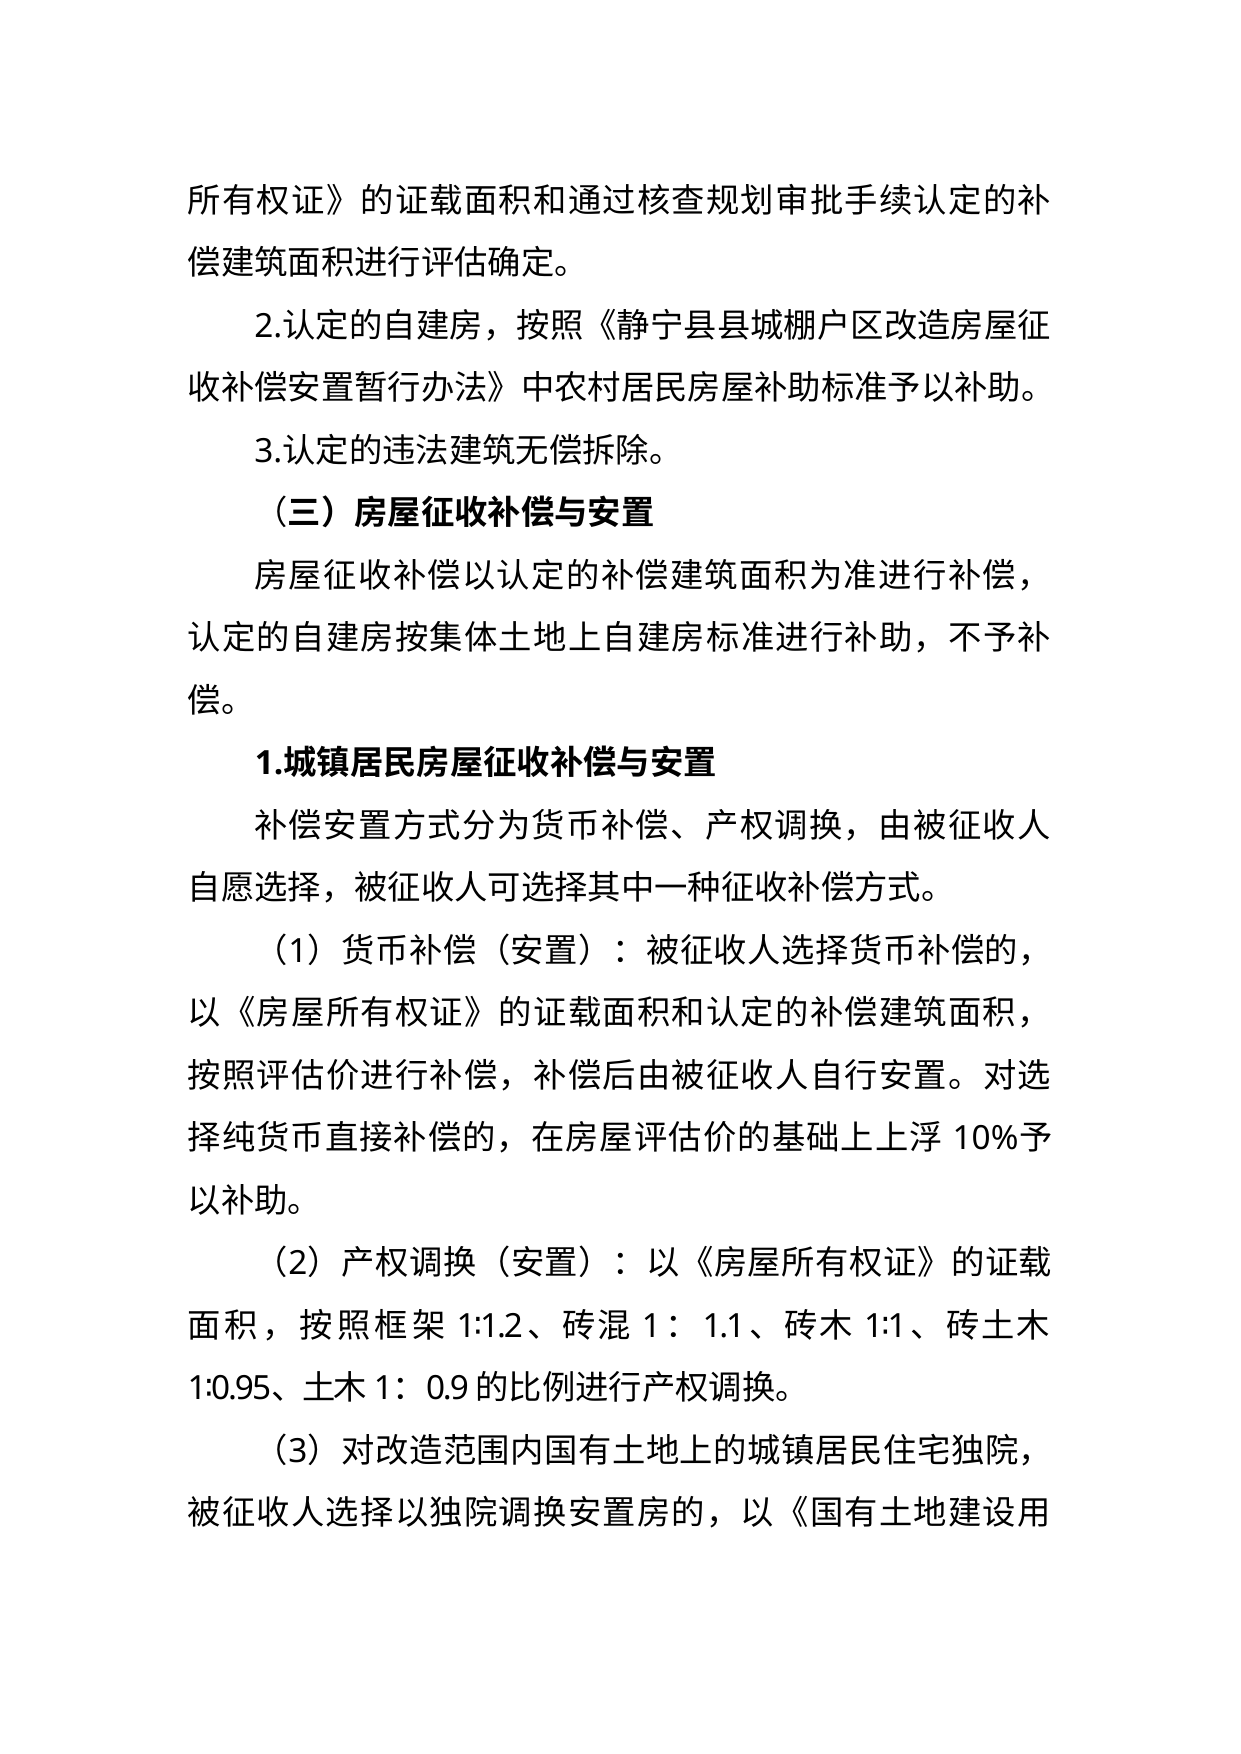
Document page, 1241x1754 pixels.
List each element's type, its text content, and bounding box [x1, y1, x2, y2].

text （三）房屋征收补偿与安置 [187, 474, 1053, 537]
text 补偿安置方式分为货币补偿、产权调换，由被征收人自愿选择，被征收人可选择其中一种征收补偿方式。 [187, 787, 1053, 912]
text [187, 1412, 1053, 1537]
text （2）产权调换（安置）：以《房屋所有权证》的证载面积，按照框架1∶1.2、砖混1：1.1、砖木1∶1、砖土木1∶0.95、土木1：0.9的比例进行产权调换。 [187, 1224, 1053, 1412]
text 2.认定的自建房，按照《静宁县县城棚户区改造房屋征收补偿安置暂行办法》中农村居民房屋补助标准予以补助。 [187, 287, 1053, 412]
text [187, 162, 1053, 287]
text 3.认定的违法建筑无偿拆除。 [187, 412, 1053, 474]
text 房屋征收补偿以认定的补偿建筑面积为准进行补偿，认定的自建房按集体土地上自建房标准进行补助，不予补偿。 [187, 537, 1053, 724]
text 1.城镇居民房屋征收补偿与安置 [187, 724, 1053, 787]
text （1）货币补偿（安置）：被征收人选择货币补偿的，以《房屋所有权证》的证载面积和认定的补偿建筑面积，按照评估价进行补偿，补偿后由被征收人自行安置。对选择纯货币直接补偿的，在房屋评估价的基础上上浮10%予以补助。 [187, 912, 1053, 1224]
